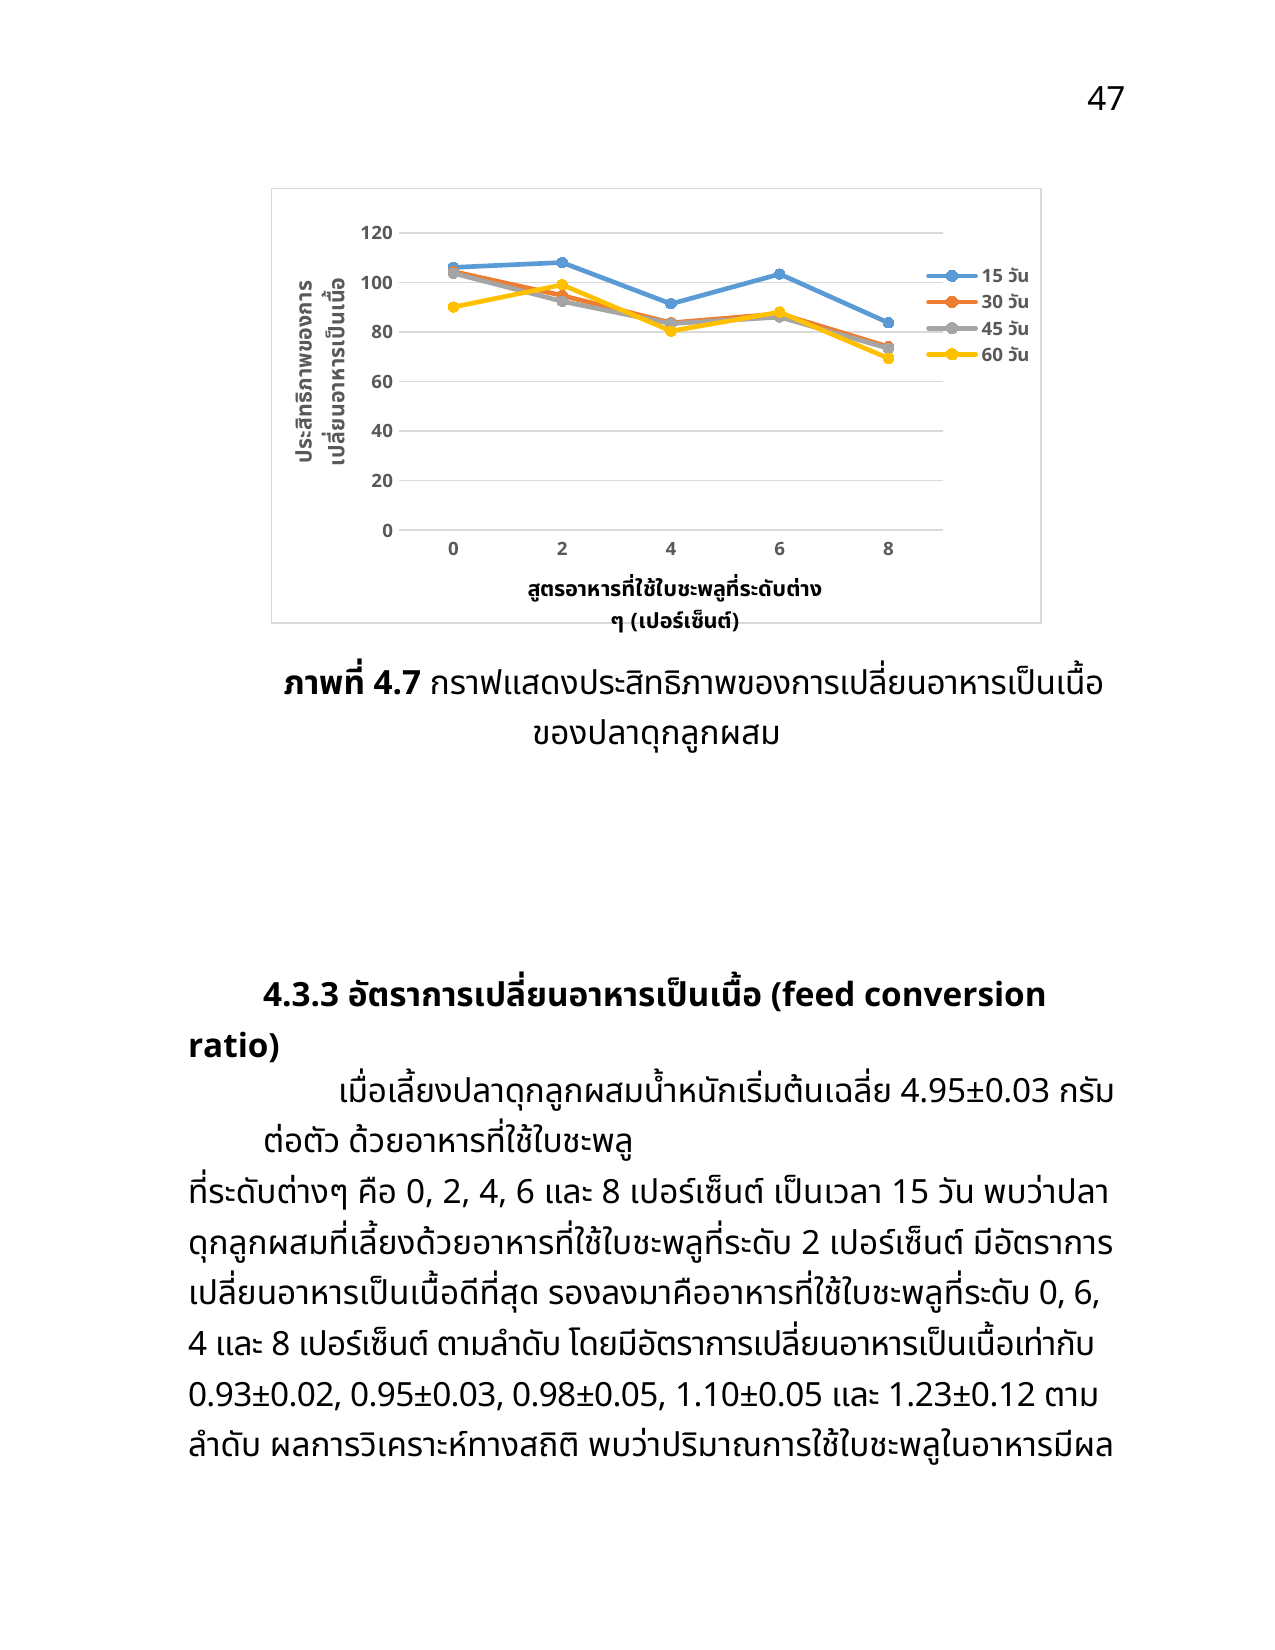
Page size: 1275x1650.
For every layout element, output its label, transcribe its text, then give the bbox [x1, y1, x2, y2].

text ภาพที่ 4.7 กราฟแสดงประสิทธิภาพของการเปลี่ยนอาหารเป็นเนื้อของปลาดุกลูกผสม [188, 658, 1125, 759]
text เมื่อเลี้ยงปลาดุกลูกผสมน้ำหนักเริ่มต้นเฉลี่ย 4.95±0.03 กรัมต่อตัว ด้วยอาหารที่ใช้ใบชะพลู [263, 1067, 1125, 1168]
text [188, 1168, 1125, 1471]
text 4.3.3 อัตราการเปลี่ยนอาหารเป็นเนื้อ (feed conversion ratio) [188, 971, 1125, 1067]
